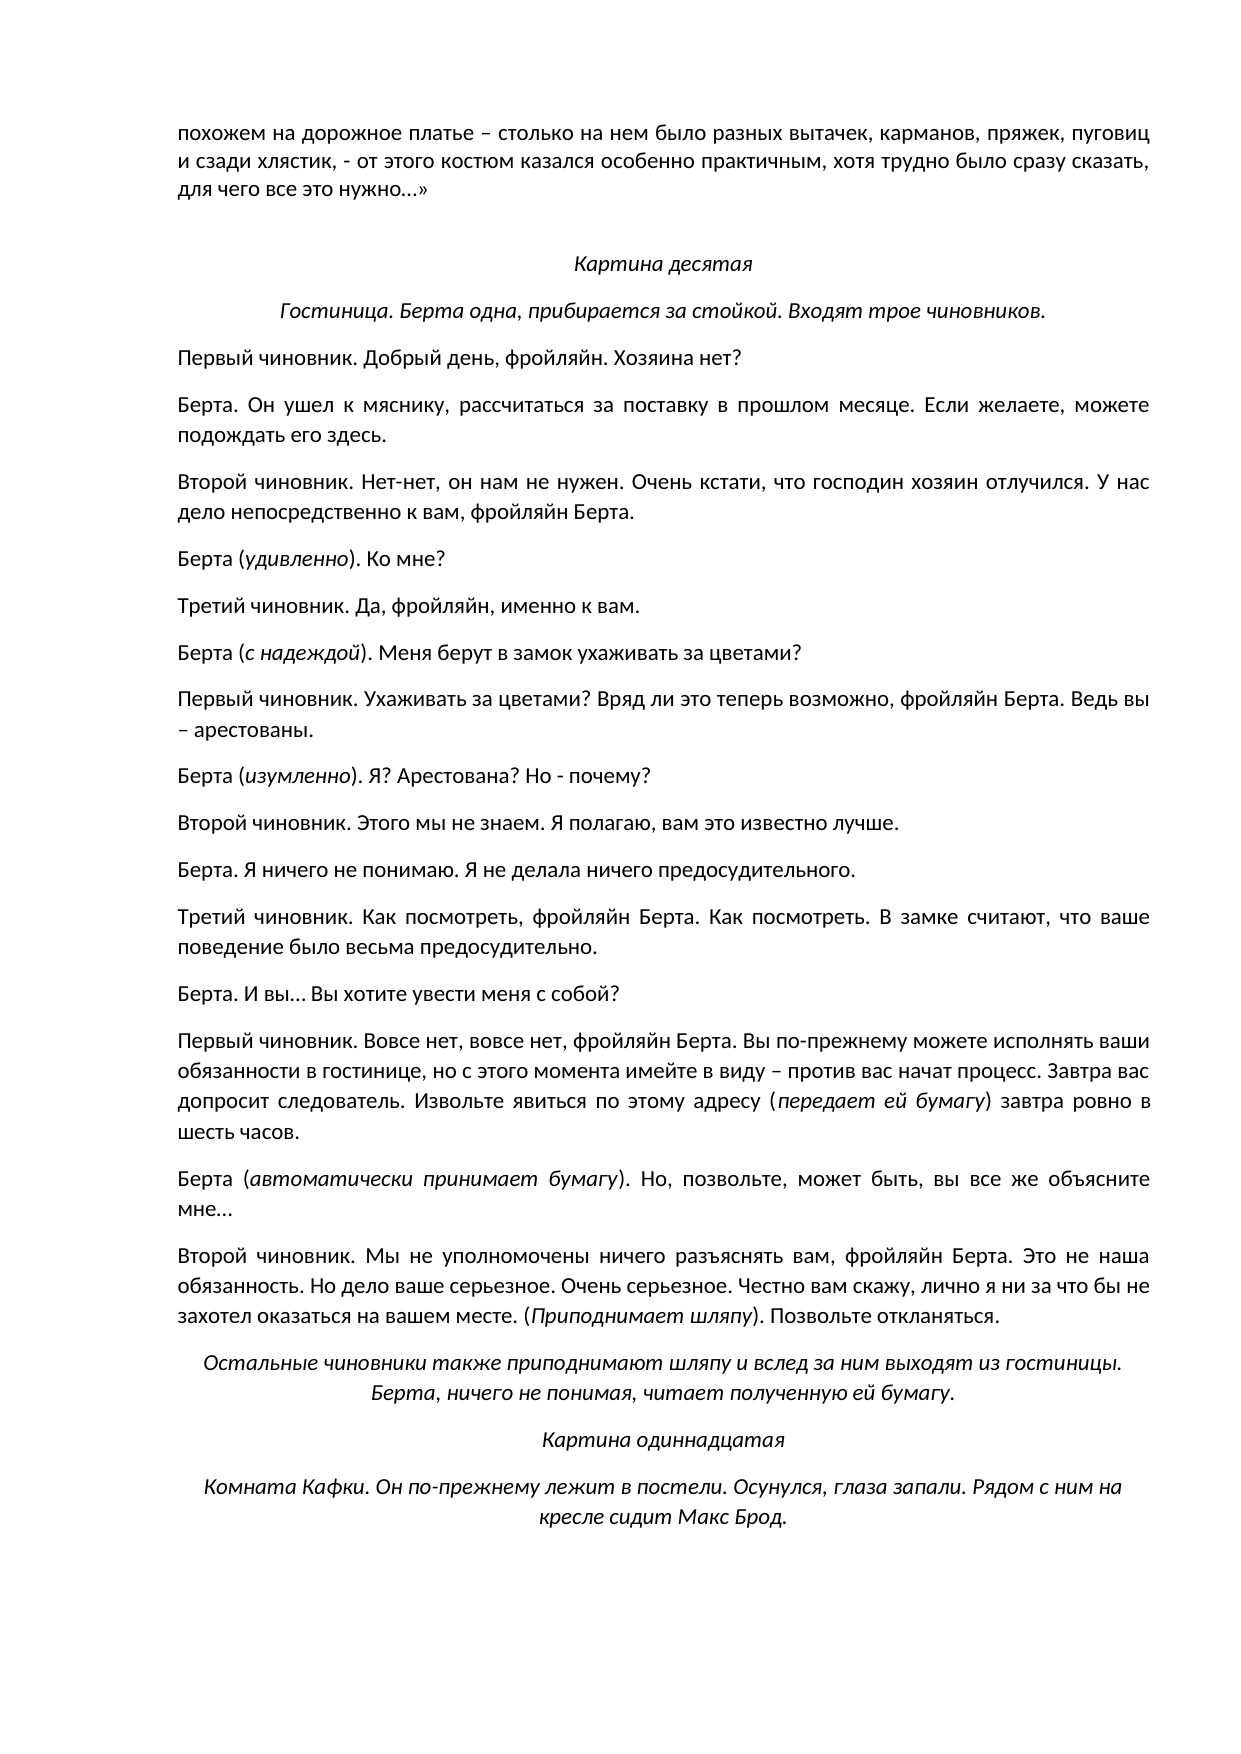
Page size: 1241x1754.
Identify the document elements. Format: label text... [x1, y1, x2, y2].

text Берта (изумленно). Я? Арестована? Но - почему? [177, 762, 1152, 789]
text Берта (автоматически принимает бумагу). Но, позвольте, может быть, вы все же объясните мне… [177, 1164, 1152, 1222]
text Картина одиннадцатая [177, 1425, 1152, 1453]
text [177, 118, 1152, 202]
text Третий чиновник. Да, фройляйн, именно к вам. [177, 591, 1152, 619]
text Берта. Он ушел к мяснику, рассчитаться за поставку в прошлом месяце. Если желаете, можете подождать его здесь. [177, 390, 1152, 448]
text Картина десятая [177, 249, 1152, 277]
text Третий чиновник. Как посмотреть, фройляйн Берта. Как посмотреть. В замке считают, что ваше поведение было весьма предосудительно. [177, 902, 1152, 960]
text Берта. Я ничего не понимаю. Я не делала ничего предосудительного. [177, 855, 1152, 883]
text Первый чиновник. Вовсе нет, вовсе нет, фройляйн Берта. Вы по-прежнему можете исполнять ваши обязанности в гостинице, но с этого момента имейте в виду – против вас начат процесс. Завтра вас допросит следователь. Извольте явиться по этому адресу (передает ей бумагу) завтра ровно в шесть часов. [177, 1026, 1152, 1145]
text Берта (удивленно). Ко мне? [177, 544, 1152, 572]
text Берта (с надеждой). Меня берут в замок ухаживать за цветами? [177, 638, 1152, 666]
text Второй чиновник. Этого мы не знаем. Я полагаю, вам это известно лучше. [177, 808, 1152, 836]
text Остальные чиновники также приподнимают шляпу и вслед за ним выходят из гостиницы. Берта, ничего не понимая, читает полученную ей бумагу. [177, 1348, 1152, 1406]
text Второй чиновник. Мы не уполномочены ничего разъяснять вам, фройляйн Берта. Это не наша обязанность. Но дело ваше серьезное. Очень серьезное. Честно вам скажу, лично я ни за что бы не захотел оказаться на вашем месте. (Приподнимает шляпу). Позвольте откланяться. [177, 1241, 1152, 1329]
text Гостиница. Берта одна, прибирается за стойкой. Входят трое чиновников. [177, 296, 1152, 324]
text Комната Кафки. Он по-прежнему лежит в постели. Осунулся, глаза запали. Рядом с ним на кресле сидит Макс Брод. [177, 1472, 1152, 1530]
text Берта. И вы… Вы хотите увести меня с собой? [177, 979, 1152, 1007]
text Второй чиновник. Нет-нет, он нам не нужен. Очень кстати, что господин хозяин отлучился. У нас дело непосредственно к вам, фройляйн Берта. [177, 467, 1152, 525]
text Первый чиновник. Добрый день, фройляйн. Хозяина нет? [177, 343, 1152, 371]
text Первый чиновник. Ухаживать за цветами? Вряд ли это теперь возможно, фройляйн Берта. Ведь вы – арестованы. [177, 684, 1152, 743]
